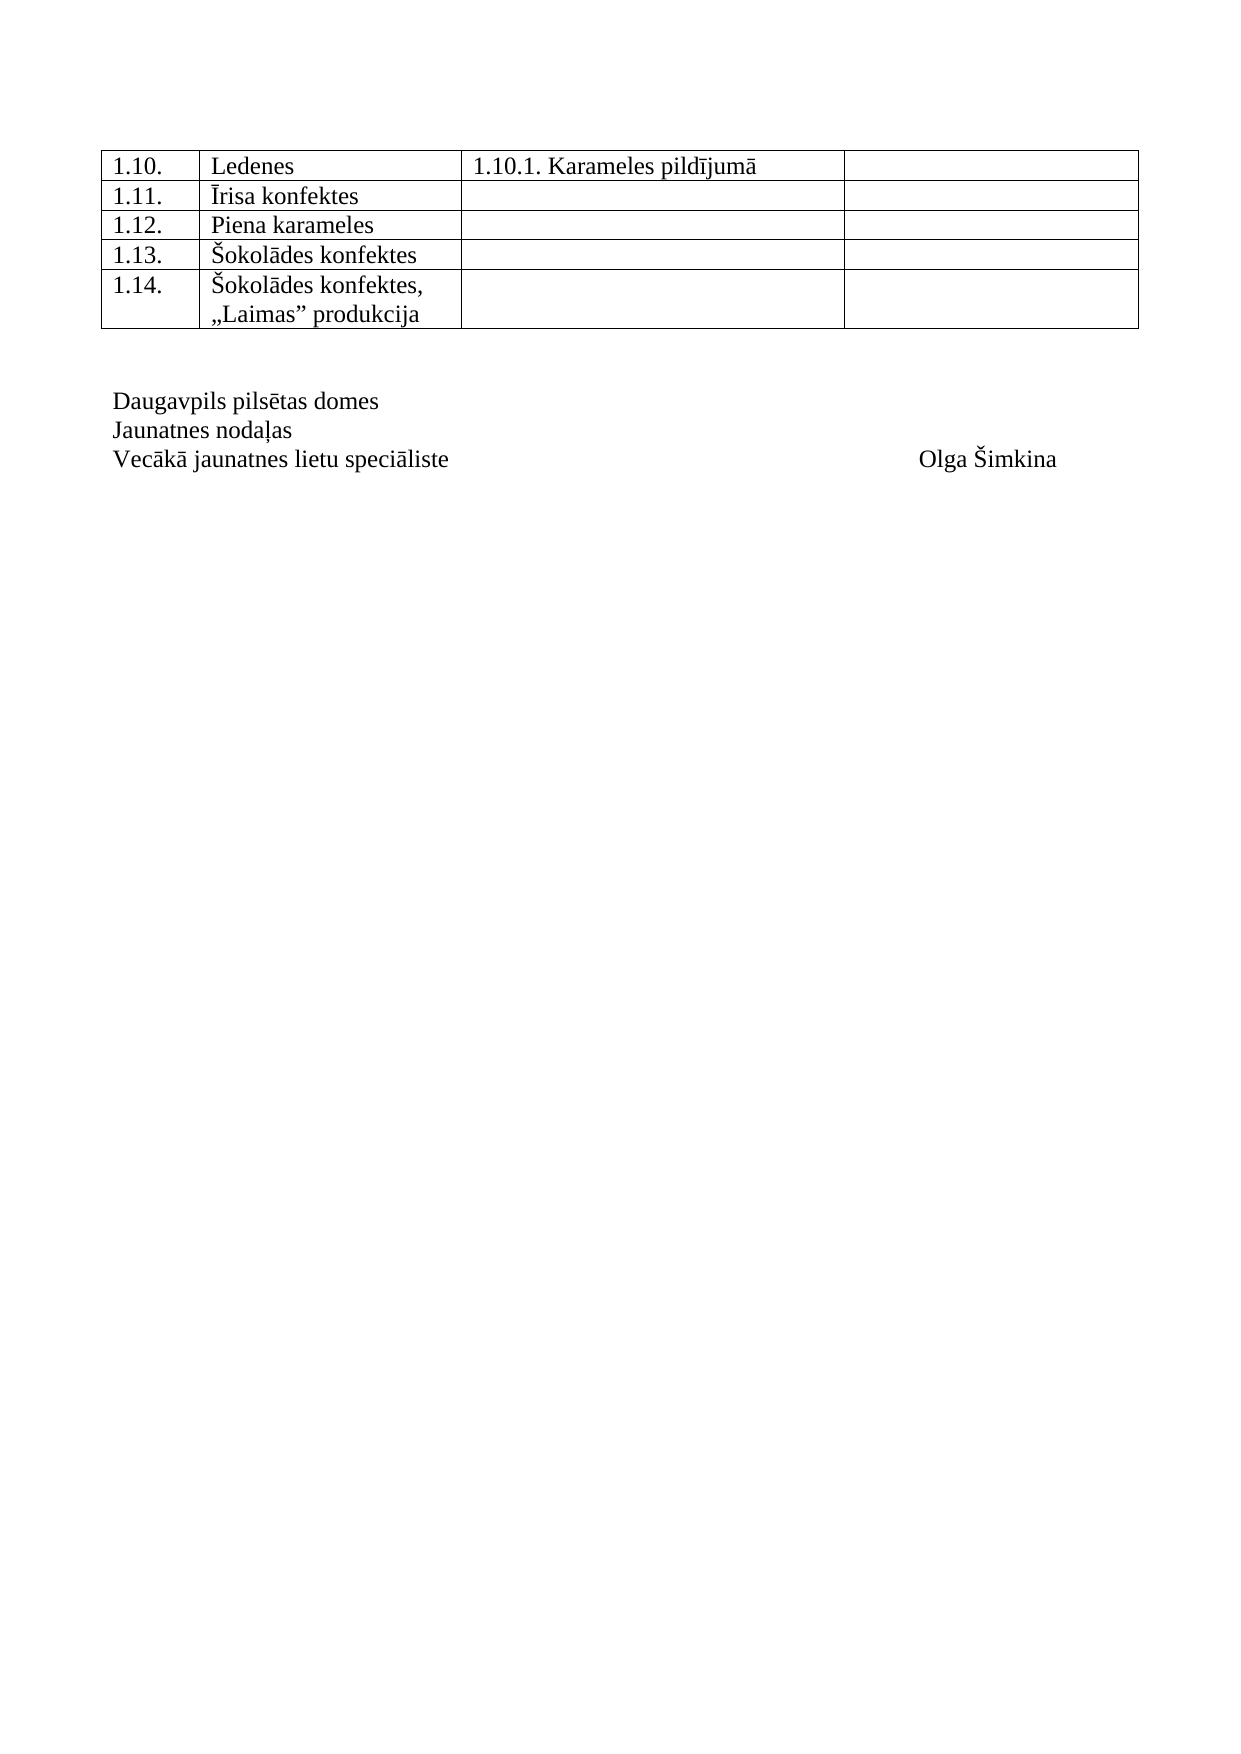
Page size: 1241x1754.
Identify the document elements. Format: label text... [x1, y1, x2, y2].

table_cell [462, 270, 844, 328]
text Daugavpils pilsētas domes [112, 386, 1128, 415]
text Vecākā jaunatnes lietu speciāliste Olga Šimkina [112, 444, 1128, 472]
table_cell [462, 211, 844, 239]
table_cell [845, 240, 1138, 269]
table_cell 1.10.1. Karameles pildījumā [462, 151, 844, 180]
table_cell 1.13. [102, 240, 199, 269]
table_cell [845, 151, 1138, 180]
table_cell [845, 211, 1138, 239]
table_cell Īrisa konfektes [200, 181, 461, 209]
table_cell [845, 181, 1138, 209]
table_cell 1.14. [102, 270, 199, 328]
table_cell 1.12. [102, 211, 199, 239]
text Jaunatnes nodaļas [112, 415, 1128, 444]
table_cell Ledenes [200, 151, 461, 180]
table_cell 1.11. [102, 181, 199, 209]
table_cell [462, 240, 844, 269]
table_cell Šokolādes konfektes [200, 240, 461, 269]
table_cell Piena karameles [200, 211, 461, 239]
table_cell [845, 270, 1138, 328]
table_cell 1.10. [102, 151, 199, 180]
table_cell [462, 181, 844, 209]
table_cell Šokolādes konfektes, „Laimas” produkcija [200, 270, 461, 328]
